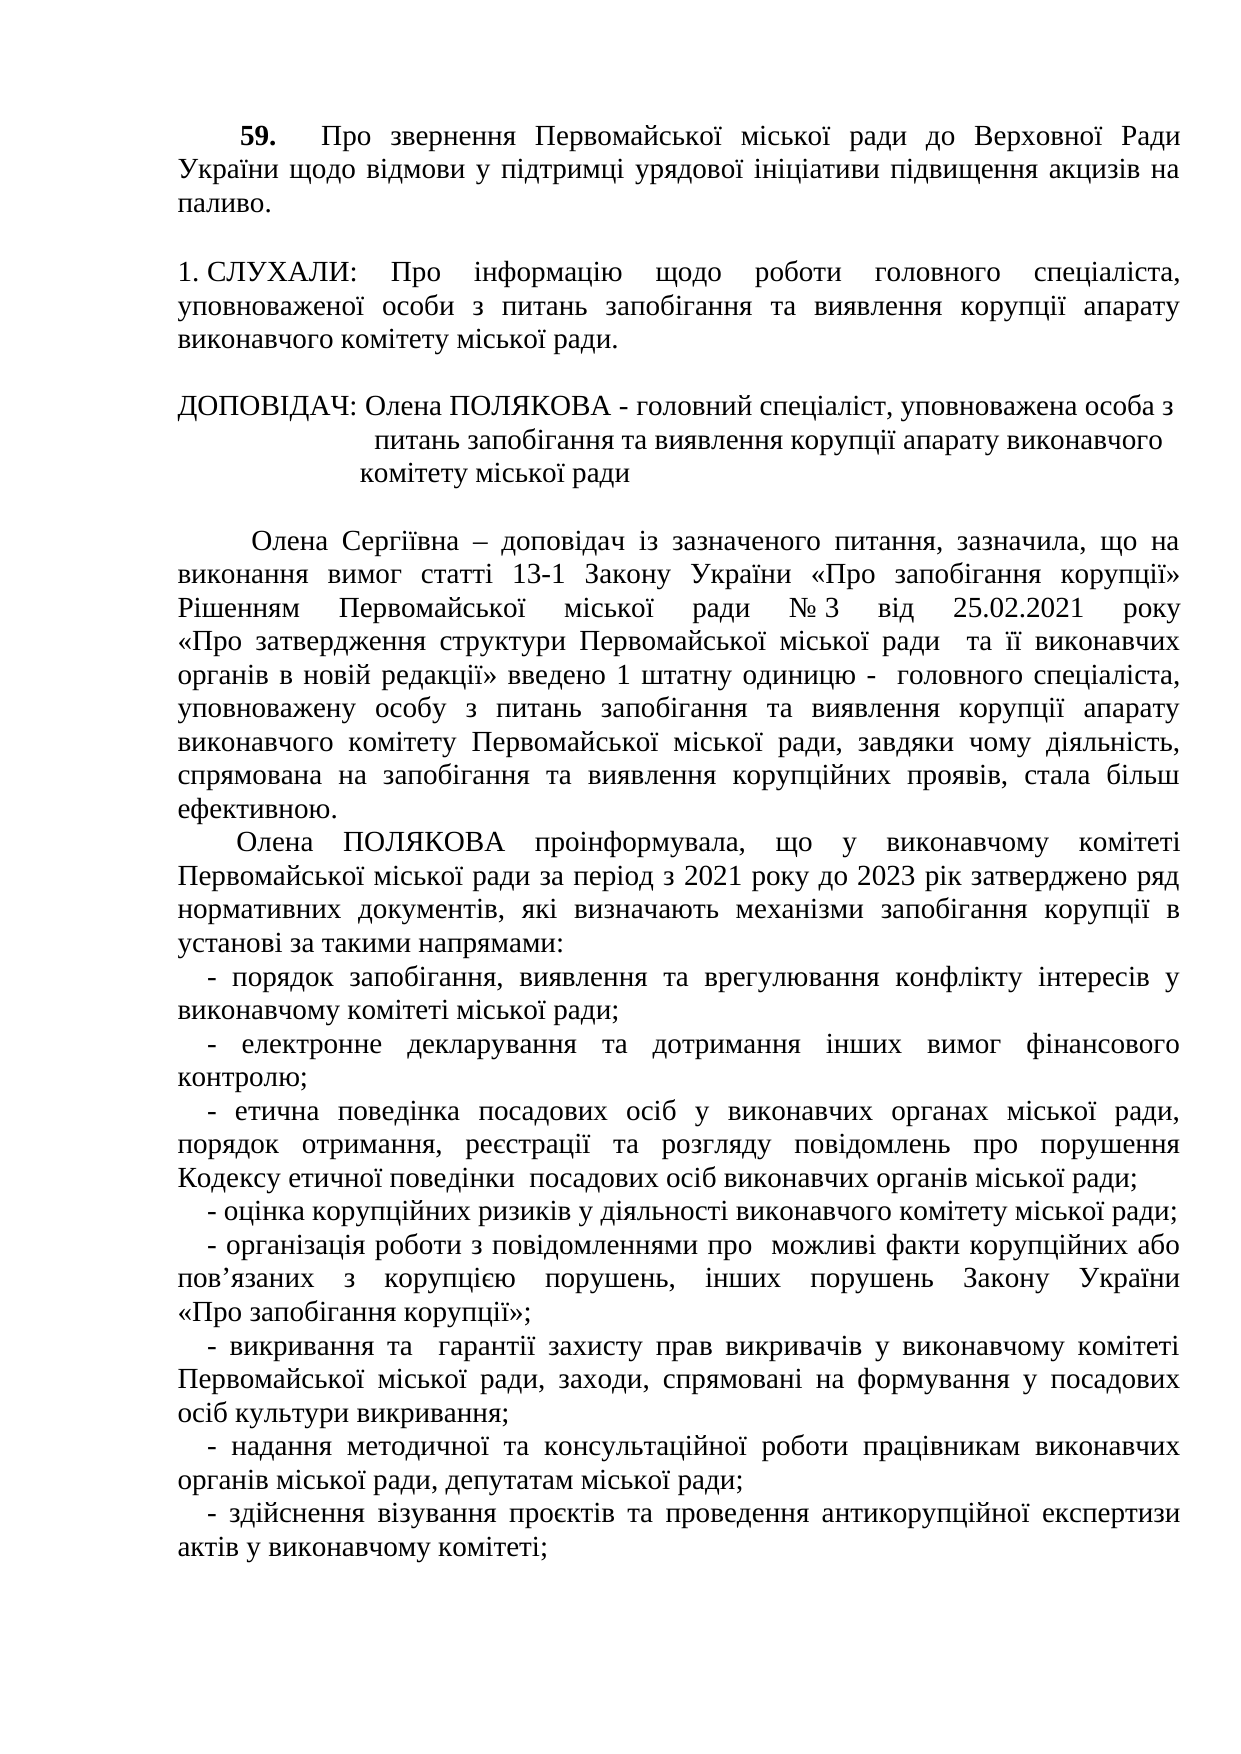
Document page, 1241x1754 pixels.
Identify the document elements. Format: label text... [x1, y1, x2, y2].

text Олена Сергіївна – доповідач із зазначеного питання, зазначила, що на виконання вимог статті 13-1 Закону України «Про запобігання корупції» Рішенням Первомайської міської ради № 3 від 25.02.2021 року «Про затвердження структури Первомайської міської ради та її виконавчих органів в новій редакції» введено 1 штатну одиницю - головного спеціаліста, уповноважену особу з питань запобігання та виявлення корупції апарату виконавчого комітету Первомайської міської ради, завдяки чому діяльність, спрямована на запобігання та виявлення корупційних проявів, стала більш ефективною. [177, 523, 1181, 824]
text питань запобігання та виявлення корупції апарату виконавчого [177, 422, 1181, 456]
text - порядок запобігання, виявлення та врегулювання конфлікту інтересів у виконавчому комітеті міської ради; [177, 959, 1181, 1026]
list СЛУХАЛИ: Про інформацію щодо роботи головного спеціаліста, уповноваженої особи з питань запобігання та виявлення корупції апарату виконавчого комітету міської ради. [177, 254, 1181, 355]
text - викривання та гарантії захисту прав викривачів у виконавчому комітеті Первомайської міської ради, заходи, спрямовані на формування у посадових осіб культури викривання; [177, 1328, 1181, 1428]
text комітету міської ради [177, 456, 1181, 489]
text ДОПОВІДАЧ: Олена ПОЛЯКОВА - головний спеціаліст, уповноважена особа з [177, 388, 1181, 422]
text - оцінка корупційних ризиків у діяльності виконавчого комітету міської ради; [177, 1193, 1181, 1227]
text - надання методичної та консультаційної роботи працівникам виконавчих органів міської ради, депутатам міської ради; [177, 1428, 1181, 1495]
text - етична поведінка посадових осіб у виконавчих органах міської ради, порядок отримання, реєстрації та розгляду повідомлень про порушення Кодексу етичної поведінки посадових осіб виконавчих органів міської ради; [177, 1093, 1181, 1193]
text - електронне декларування та дотримання інших вимог фінансового контролю; [177, 1026, 1181, 1093]
text - здійснення візування проєктів та проведення антикорупційної експертизи актів у виконавчому комітеті; [177, 1495, 1181, 1562]
text - організація роботи з повідомленнями про можливі факти корупційних або пов’язаних з корупцією порушень, інших порушень Закону України «Про запобігання корупції»; [177, 1227, 1181, 1328]
list Про звернення Первомайської міської ради до Верховної Ради України щодо відмови у підтримці урядової ініціативи підвищення акцизів на паливо. [177, 118, 1181, 219]
text Олена ПОЛЯКОВА проінформувала, що у виконавчому комітеті Первомайської міської ради за період з 2021 року до 2023 рік затверджено ряд нормативних документів, які визначають механізми запобігання корупції в установі за такими напрямами: [177, 824, 1181, 959]
